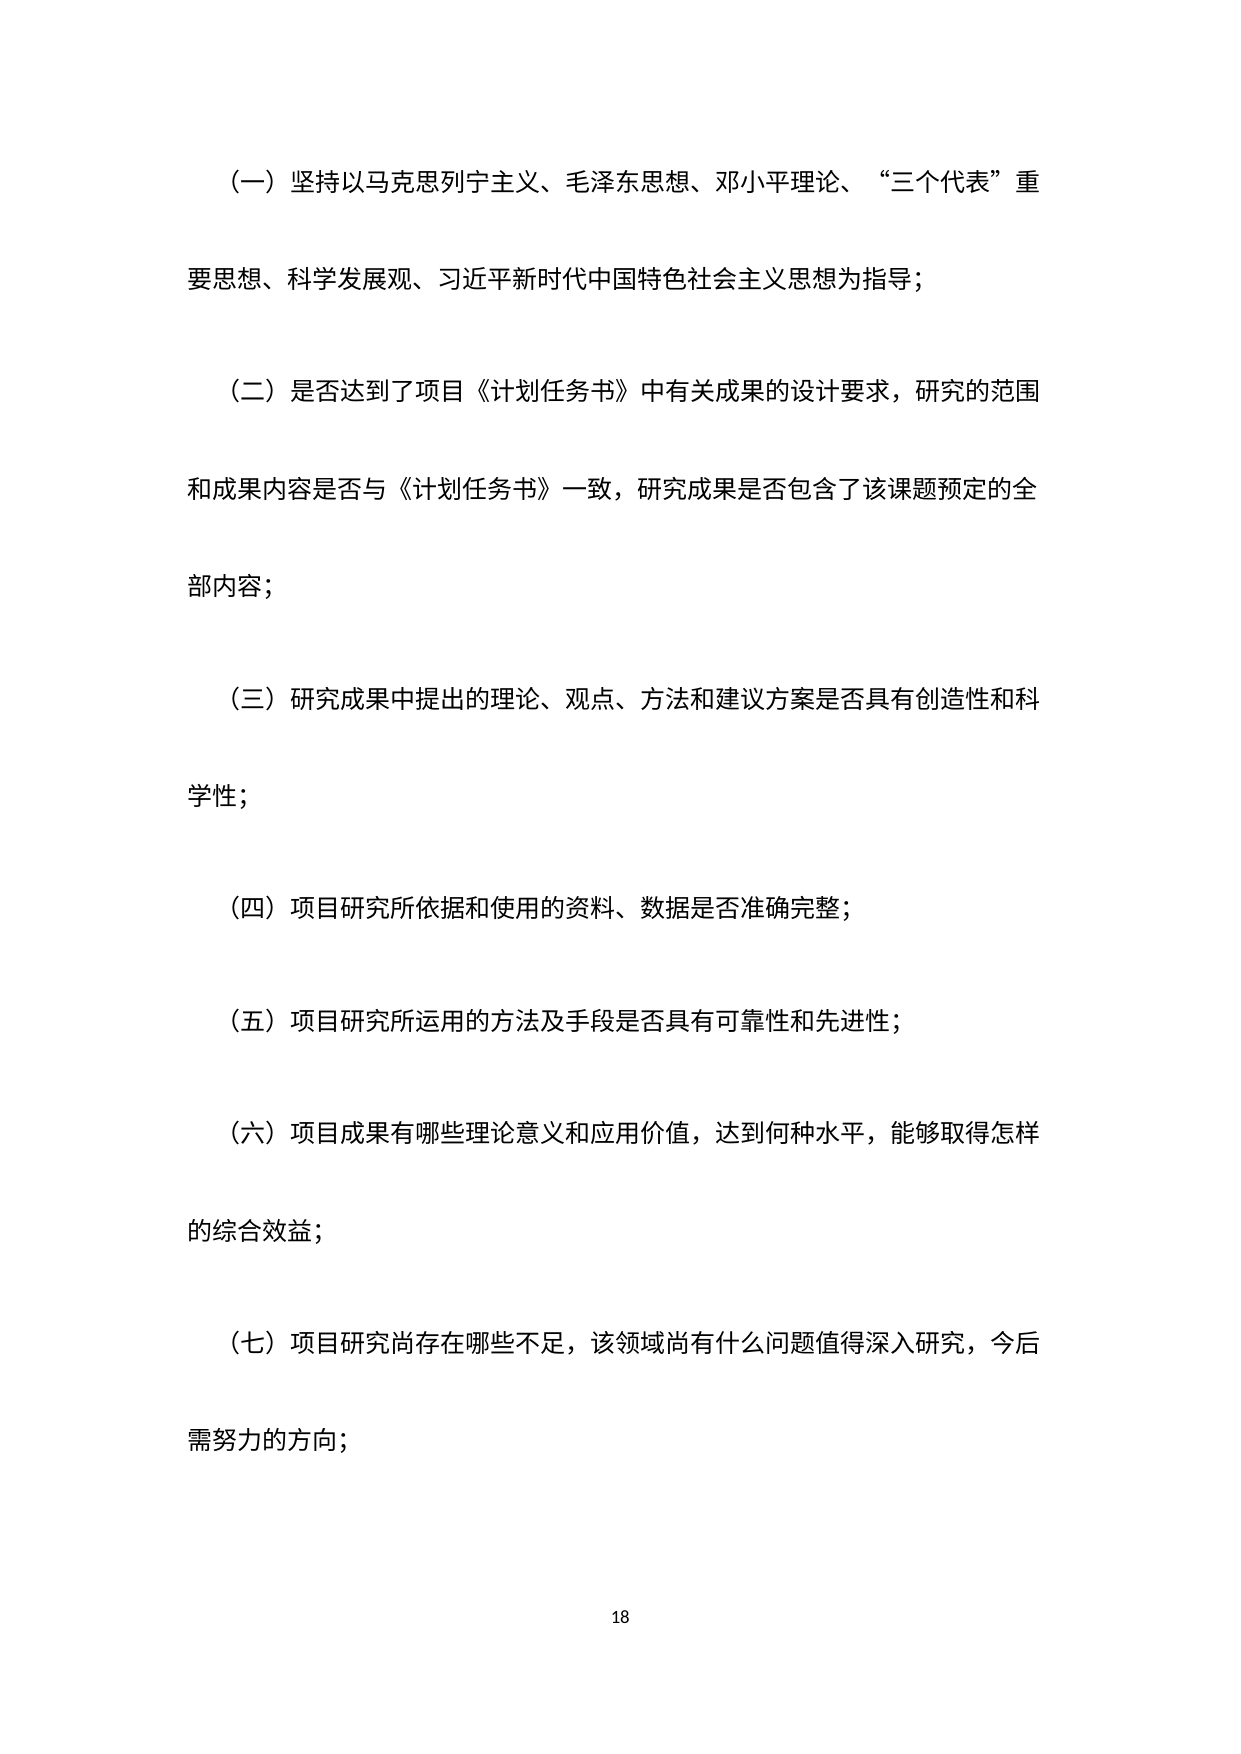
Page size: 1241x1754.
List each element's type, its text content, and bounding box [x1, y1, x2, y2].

text （四）项目研究所依据和使用的资料、数据是否准确完整； [187, 889, 1053, 954]
text （一）坚持以马克思列宁主义、毛泽东思想、邓小平理论、“三个代表”重要思想、科学发展观、习近平新时代中国特色社会主义思想为指导； [187, 162, 1053, 324]
text （六）项目成果有哪些理论意义和应用价值，达到何种水平，能够取得怎样的综合效益； [187, 1113, 1053, 1276]
text （二）是否达到了项目《计划任务书》中有关成果的设计要求，研究的范围和成果内容是否与《计划任务书》一致，研究成果是否包含了该课题预定的全部内容； [187, 372, 1053, 632]
text （七）项目研究尚存在哪些不足，该领域尚有什么问题值得深入研究，今后需努力的方向； [187, 1323, 1053, 1486]
text （五）项目研究所运用的方法及手段是否具有可靠性和先进性； [187, 1001, 1053, 1066]
text （三）研究成果中提出的理论、观点、方法和建议方案是否具有创造性和科学性； [187, 679, 1053, 842]
